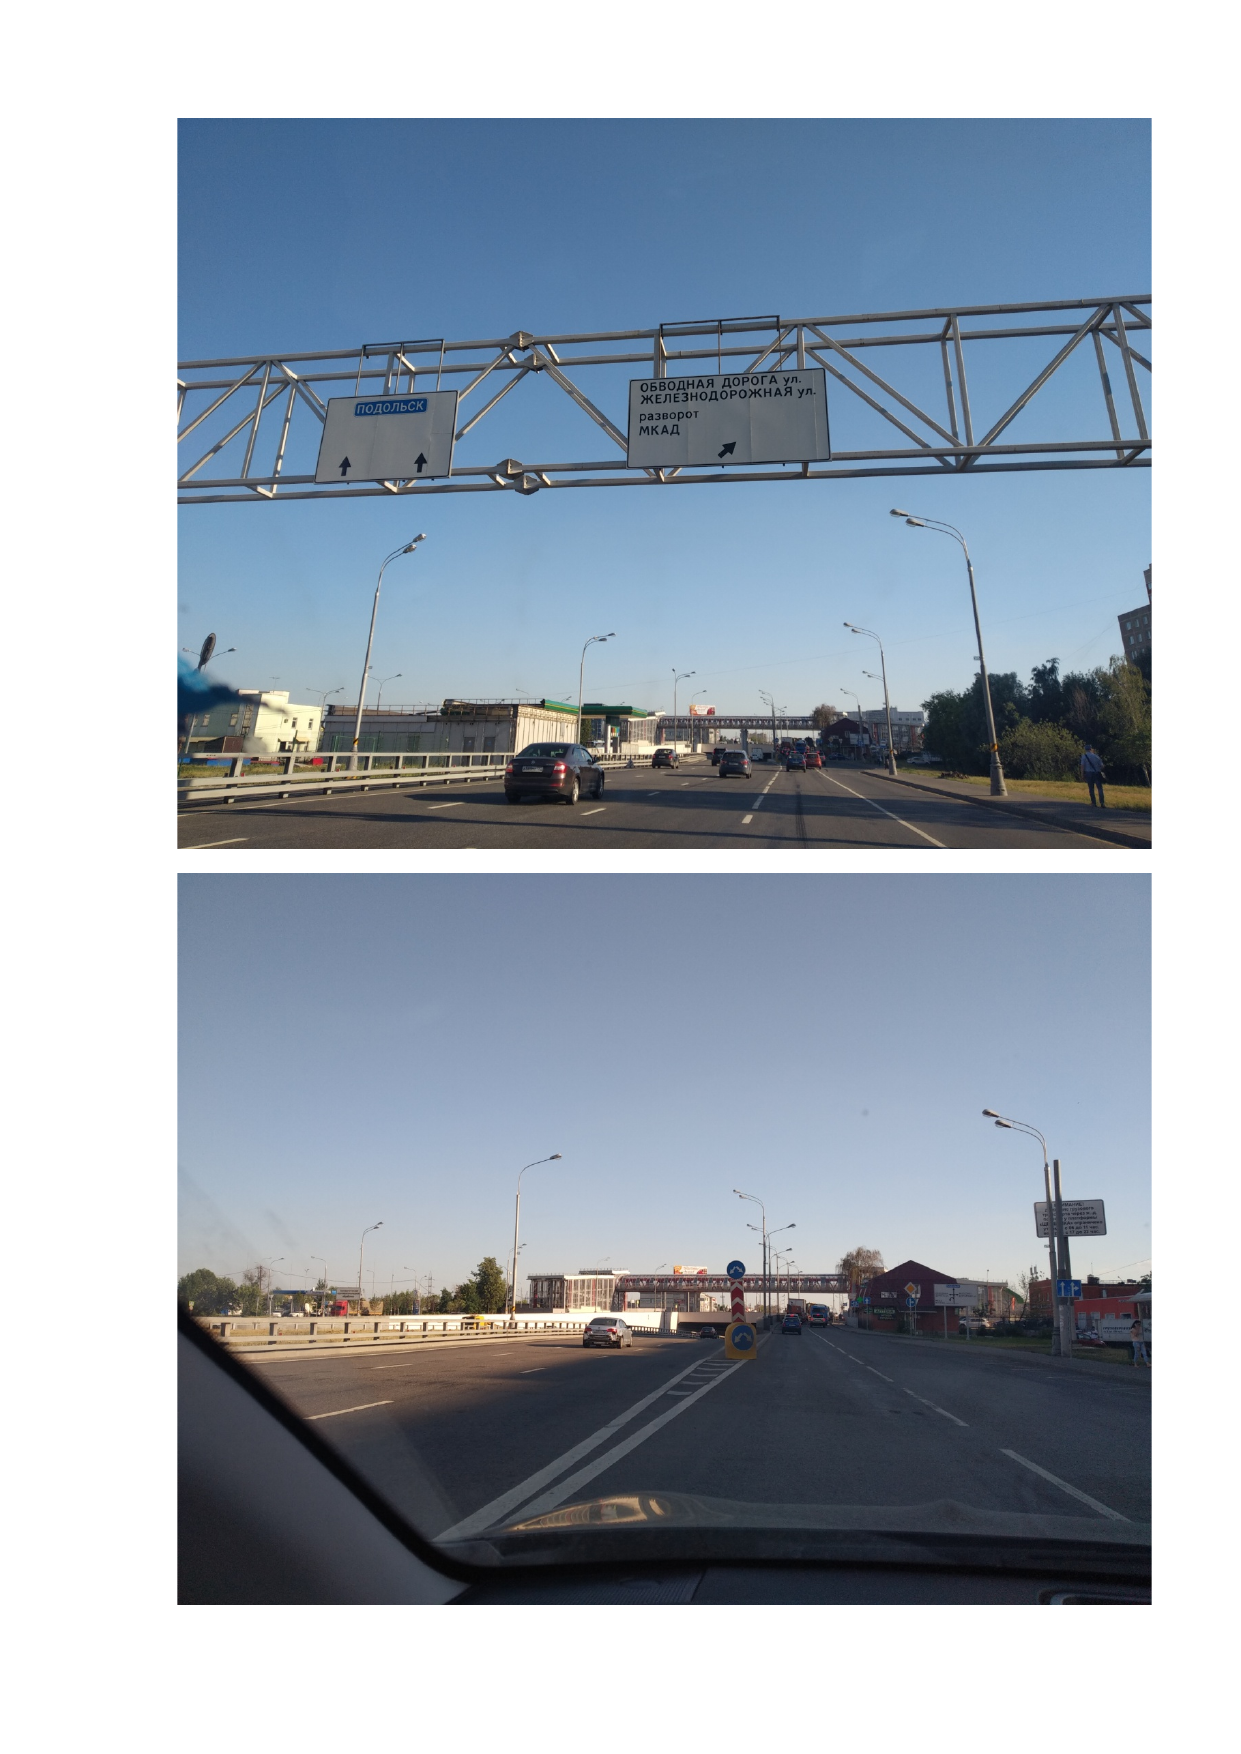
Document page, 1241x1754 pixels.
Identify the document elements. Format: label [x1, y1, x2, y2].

picture [177, 873, 1152, 1605]
picture [177, 118, 1152, 849]
